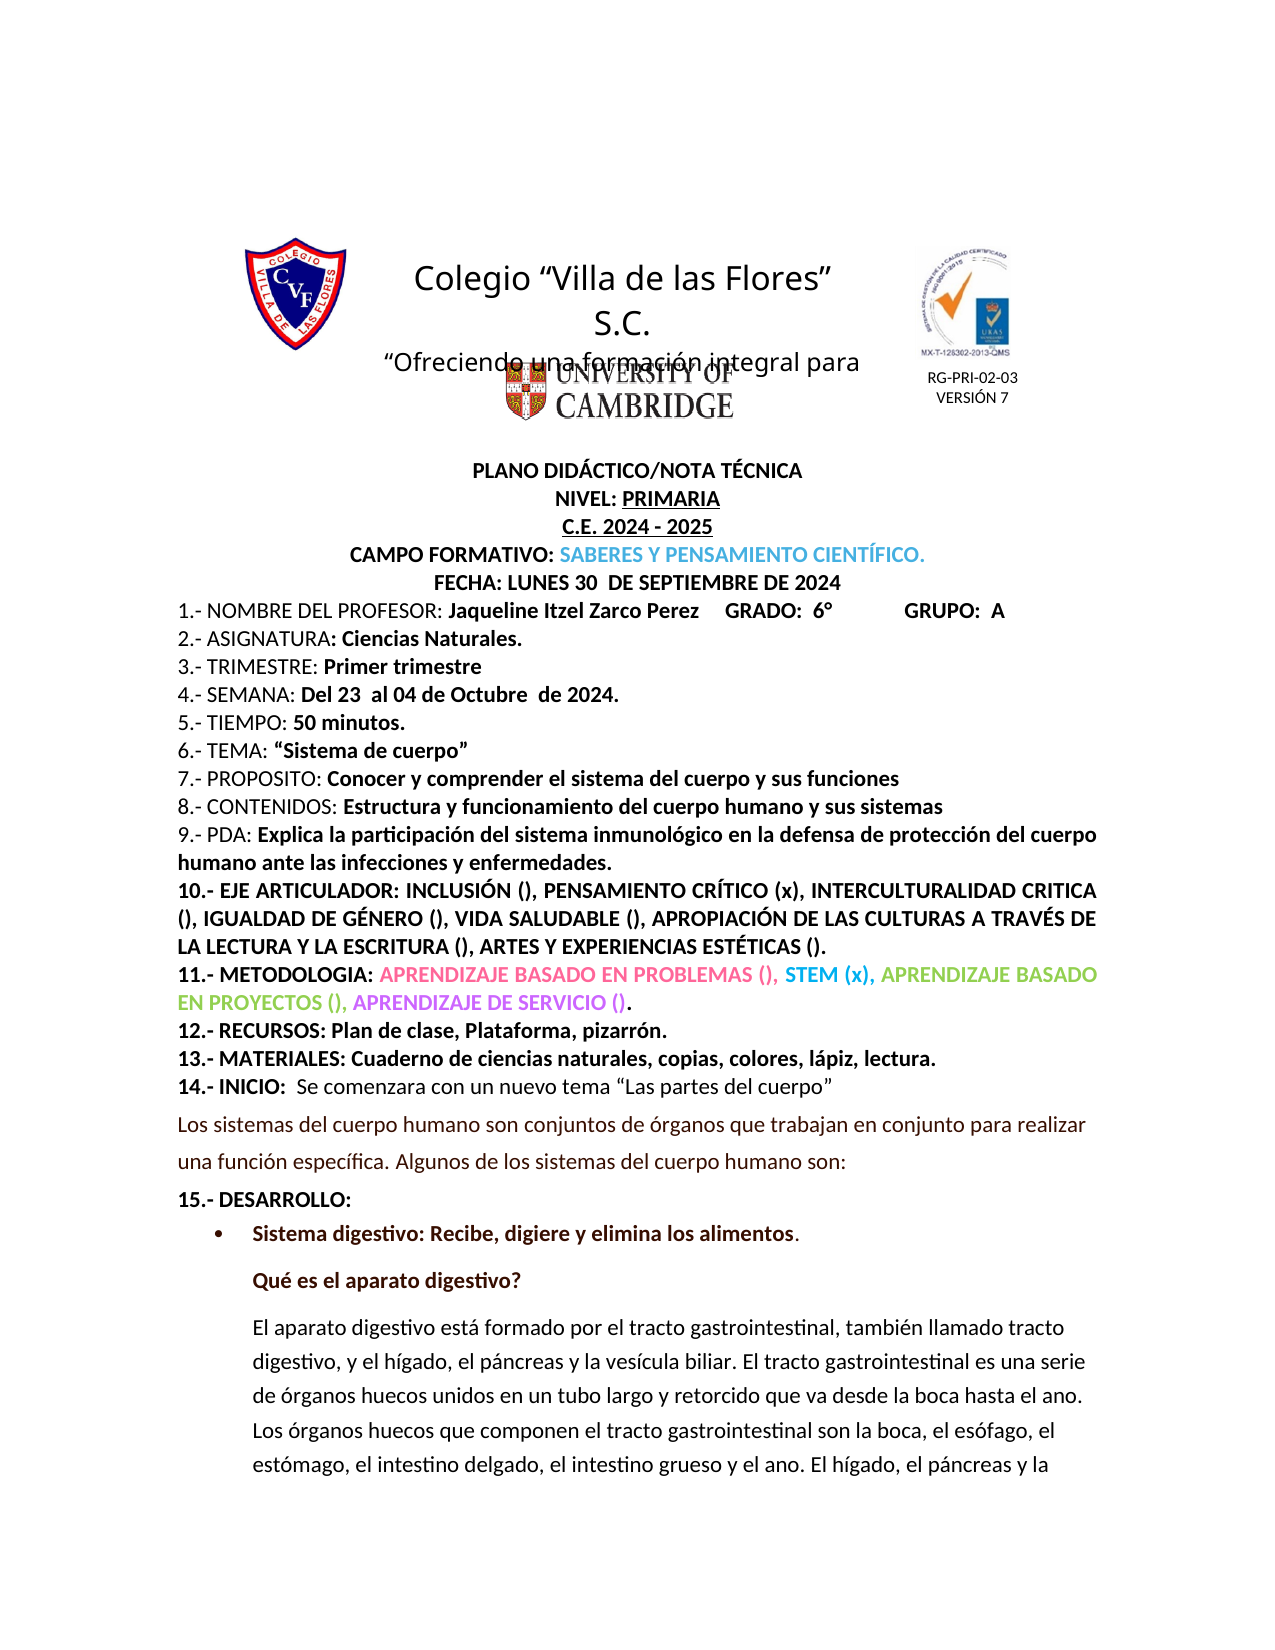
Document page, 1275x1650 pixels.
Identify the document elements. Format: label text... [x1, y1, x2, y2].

text 14.- INICIO: Se comenzara con un nuevo tema “Las partes del cuerpo” [177, 1072, 1098, 1100]
text 6.- TEMA: “Sistema de cuerpo” [177, 736, 1098, 764]
text C.E. 2024 - 2025 [177, 512, 1098, 540]
list Sistema digestivo: Recibe, digiere y elimina los alimentos. [215, 1213, 1098, 1247]
text 1.- NOMBRE DEL PROFESOR: Jaqueline Itzel Zarco Perez GRADO: 6° GRUPO: A [177, 596, 1098, 624]
text 11.- METODOLOGIA: APRENDIZAJE BASADO EN PROBLEMAS (), STEM (x), APRENDIZAJE BASADO EN PROYECTOS (), APRENDIZAJE DE SERVICIO (). [177, 960, 1098, 1016]
text NIVEL: PRIMARIA [177, 484, 1098, 512]
text Qué es el aparato digestivo? [252, 1260, 1098, 1294]
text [252, 1307, 1098, 1478]
text 2.- ASIGNATURA: Ciencias Naturales. [177, 624, 1098, 652]
text 9.- PDA: Explica la participación del sistema inmunológico en la defensa de protección del cuerpo humano ante las infecciones y enfermedades. [177, 820, 1098, 876]
text 12.- RECURSOS: Plan de clase, Plataforma, pizarrón. [177, 1016, 1098, 1044]
text FECHA: LUNES 30 DE SEPTIEMBRE DE 2024 [177, 568, 1098, 596]
text PLANO DIDÁCTICO/NOTA TÉCNICA [177, 400, 1098, 484]
text 4.- SEMANA: Del 23 al 04 de Octubre de 2024. [177, 680, 1098, 708]
text 15.- DESARROLLO: [177, 1175, 1098, 1213]
text 3.- TRIMESTRE: Primer trimestre [177, 652, 1098, 680]
text 5.- TIEMPO: 50 minutos. [177, 708, 1098, 736]
picture [915, 246, 1011, 359]
text 10.- EJE ARTICULADOR: INCLUSIÓN (), PENSAMIENTO CRÍTICO (x), INTERCULTURALIDAD CRITICA (), IGUALDAD DE GÉNERO (), VIDA SALUDABLE (), APROPIACIÓN DE LAS CULTURAS A TRAVÉS DE LA LECTURA Y LA ESCRITURA (), ARTES Y EXPERIENCIAS ESTÉTICAS (). [177, 876, 1098, 960]
text CAMPO FORMATIVO: SABERES Y PENSAMIENTO CIENTÍFICO. [177, 540, 1098, 568]
picture [239, 234, 354, 354]
text 8.- CONTENIDOS: Estructura y funcionamiento del cuerpo humano y sus sistemas [177, 792, 1098, 820]
text Los sistemas del cuerpo humano son conjuntos de órganos que trabajan en conjunto para realizar una función específica. Algunos de los sistemas del cuerpo humano son: [177, 1100, 1098, 1175]
text 13.- MATERIALES: Cuaderno de ciencias naturales, copias, colores, lápiz, lectura. [177, 1044, 1098, 1072]
text 7.- PROPOSITO: Conocer y comprender el sistema del cuerpo y sus funciones [177, 764, 1098, 792]
